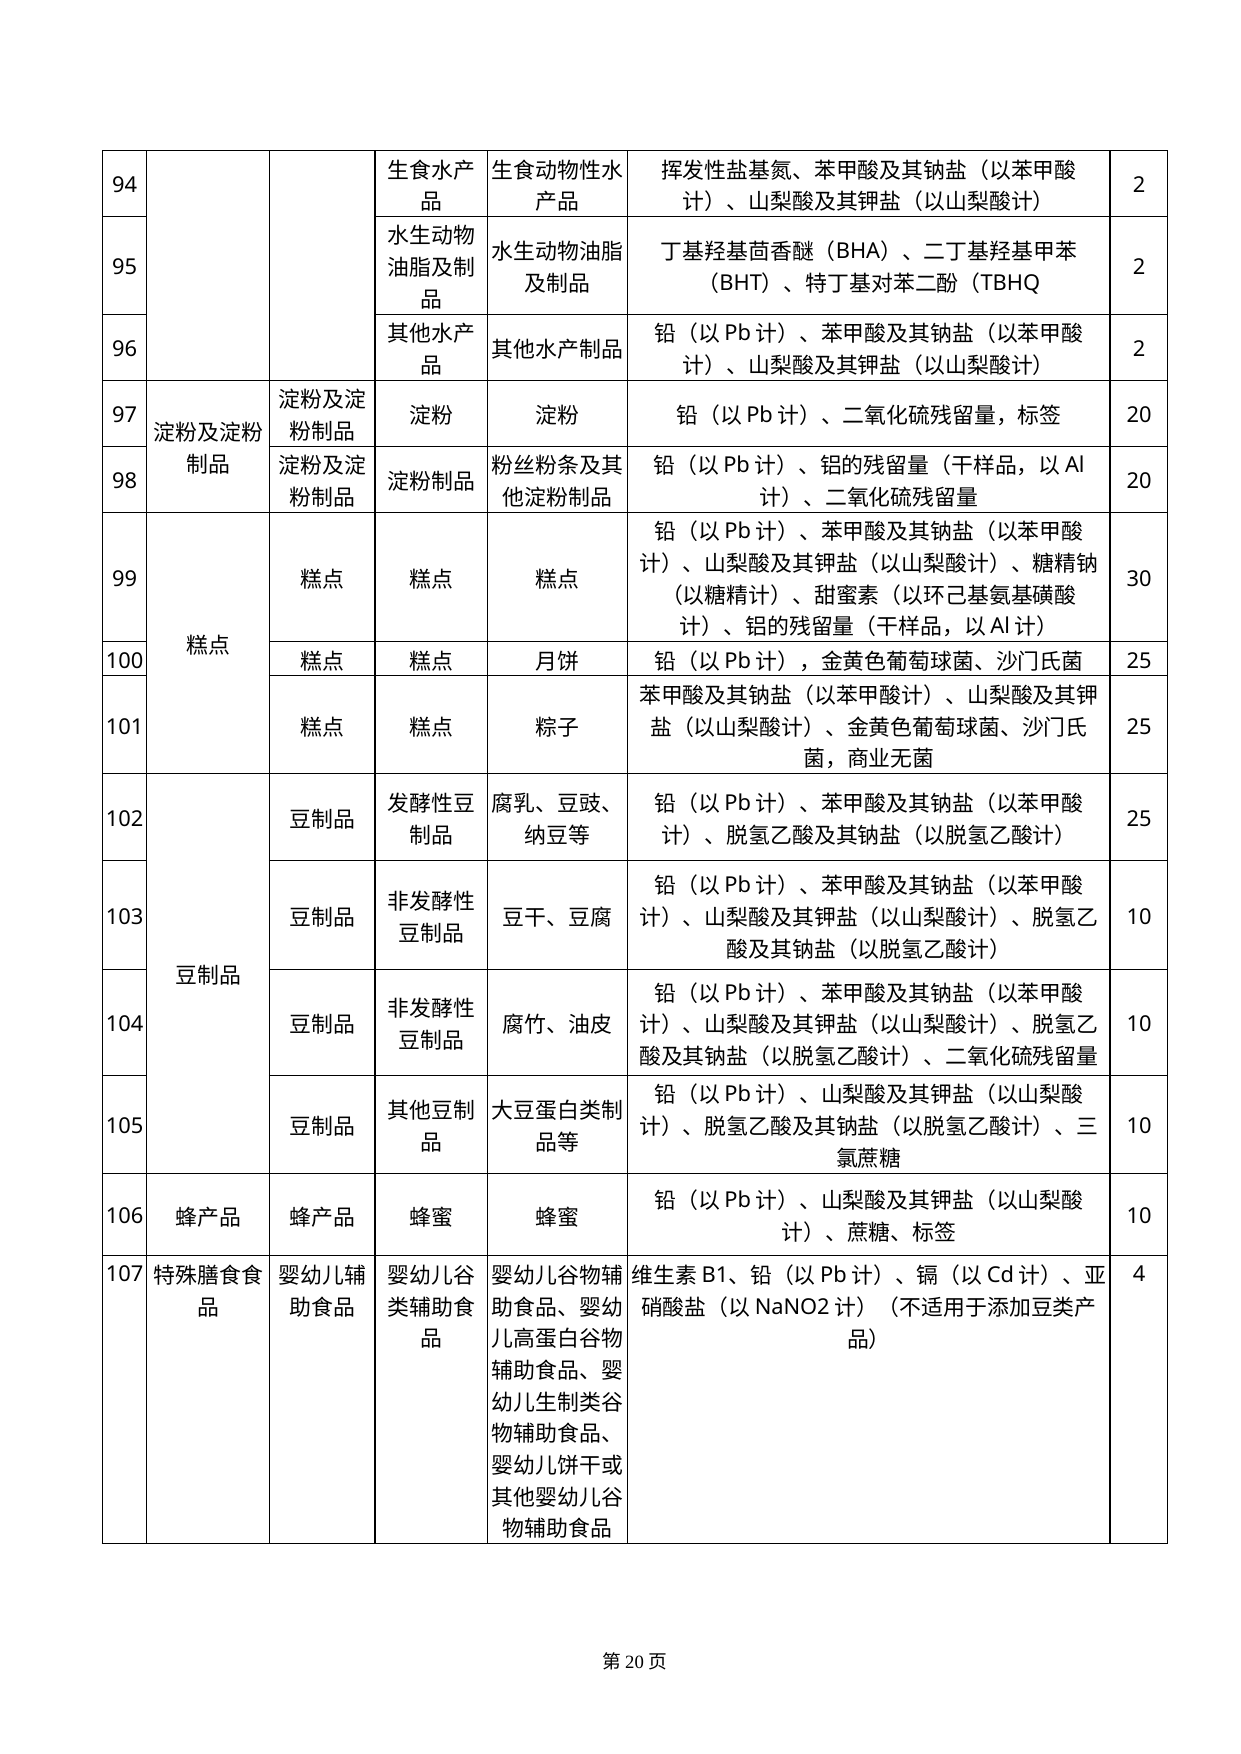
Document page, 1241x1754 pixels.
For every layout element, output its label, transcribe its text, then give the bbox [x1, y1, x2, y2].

table_cell 2 [1111, 217, 1167, 313]
table_cell 水生动物油脂及制品 [376, 217, 487, 313]
table_cell 97 [103, 381, 146, 446]
table_cell 2 [1111, 151, 1167, 216]
table_cell 101 [103, 676, 146, 773]
table_cell 10 [1111, 970, 1167, 1075]
table_cell 20 [1111, 381, 1167, 446]
table_cell 豆干、豆腐 [488, 861, 627, 969]
table_cell 糕点 [270, 513, 374, 641]
table_cell 淀粉及淀粉制品 [270, 447, 374, 512]
table_cell 水生动物油脂及制品 [488, 217, 627, 313]
table_cell 大豆蛋白类制品等 [488, 1076, 627, 1173]
table_cell 25 [1111, 676, 1167, 773]
table_cell 铅（以Pb计）、苯甲酸及其钠盐（以苯甲酸计）、山梨酸及其钾盐（以山梨酸计）、脱氢乙酸及其钠盐（以脱氢乙酸计） [628, 861, 1109, 969]
table_cell 糕点 [147, 513, 269, 773]
table_cell 107 [103, 1256, 146, 1543]
table_cell 月饼 [488, 642, 627, 675]
table_cell 糕点 [270, 642, 374, 675]
table_cell 生食动物性水产品 [488, 151, 627, 216]
table_cell 蜂蜜 [376, 1174, 487, 1255]
table_cell 糕点 [376, 513, 487, 641]
table_cell 粉丝粉条及其他淀粉制品 [488, 447, 627, 512]
table_cell 99 [103, 513, 146, 641]
table_cell 挥发性盐基氮、苯甲酸及其钠盐（以苯甲酸计）、山梨酸及其钾盐（以山梨酸计） [628, 151, 1109, 216]
table_cell 20 [1111, 447, 1167, 512]
table_cell 淀粉 [488, 381, 627, 446]
table_cell 铅（以Pb计）、山梨酸及其钾盐（以山梨酸计）、蔗糖、标签 [628, 1174, 1109, 1255]
table_cell 淀粉及淀粉制品 [270, 381, 374, 446]
table_cell 98 [103, 447, 146, 512]
table_cell 95 [103, 217, 146, 313]
table_cell 10 [1111, 1076, 1167, 1173]
table_cell 10 [1111, 1174, 1167, 1255]
table_cell 蜂产品 [147, 1174, 269, 1255]
table_cell 4 [1111, 1256, 1167, 1543]
table_cell 10 [1111, 861, 1167, 969]
table_cell 其他水产品 [376, 315, 487, 379]
table_cell 铅（以Pb计）、苯甲酸及其钠盐（以苯甲酸计）、山梨酸及其钾盐（以山梨酸计）、脱氢乙酸及其钠盐（以脱氢乙酸计）、二氧化硫残留量 [628, 970, 1109, 1075]
table_cell 94 [103, 151, 146, 216]
table_cell 婴幼儿谷物辅助食品、婴幼儿高蛋白谷物辅助食品、婴幼儿生制类谷物辅助食品、婴幼儿饼干或其他婴幼儿谷物辅助食品 [488, 1256, 627, 1543]
table_cell 粽子 [488, 676, 627, 773]
table_cell 特殊膳食食品 [147, 1256, 269, 1543]
table_cell 糕点 [376, 642, 487, 675]
table_cell 其他水产制品 [488, 315, 627, 379]
table_cell 铅（以Pb计）、二氧化硫残留量，标签 [628, 381, 1109, 446]
table_cell 非发酵性豆制品 [376, 861, 487, 969]
table_cell 婴幼儿谷类辅助食品 [376, 1256, 487, 1543]
table_cell 103 [103, 861, 146, 969]
table_cell 30 [1111, 513, 1167, 641]
table_cell 25 [1111, 642, 1167, 675]
table_cell 蜂蜜 [488, 1174, 627, 1255]
table_cell 丁基羟基茴香醚（BHA）、二丁基羟基甲苯（BHT）、特丁基对苯二酚（TBHQ [628, 217, 1109, 313]
table_cell 糕点 [270, 676, 374, 773]
table_cell 其他豆制品 [376, 1076, 487, 1173]
table_cell 104 [103, 970, 146, 1075]
table_cell 豆制品 [147, 774, 269, 1173]
table_cell 婴幼儿辅助食品 [270, 1256, 374, 1543]
table_cell 豆制品 [270, 1076, 374, 1173]
table_cell 105 [103, 1076, 146, 1173]
table_cell 发酵性豆制品 [376, 774, 487, 860]
table_cell 淀粉 [376, 381, 487, 446]
table_cell 腐乳、豆豉、纳豆等 [488, 774, 627, 860]
table_cell 铅（以Pb计）、苯甲酸及其钠盐（以苯甲酸计）、脱氢乙酸及其钠盐（以脱氢乙酸计） [628, 774, 1109, 860]
table_cell 豆制品 [270, 861, 374, 969]
table_cell 维生素B1、铅（以Pb计）、镉（以Cd计）、亚硝酸盐（以NaNO2计）（不适用于添加豆类产品） [628, 1256, 1109, 1543]
table_cell 豆制品 [270, 970, 374, 1075]
table_cell 100 [103, 642, 146, 675]
table_cell 糕点 [376, 676, 487, 773]
table_cell 腐竹、油皮 [488, 970, 627, 1075]
table_cell 生食水产品 [376, 151, 487, 216]
table_cell 淀粉制品 [376, 447, 487, 512]
table_cell 铅（以Pb计）、铝的残留量（干样品，以Al计）、二氧化硫残留量 [628, 447, 1109, 512]
table_cell 铅（以Pb计），金黄色葡萄球菌、沙门氏菌 [628, 642, 1109, 675]
table_cell 非发酵性豆制品 [376, 970, 487, 1075]
table_cell 苯甲酸及其钠盐（以苯甲酸计）、山梨酸及其钾盐（以山梨酸计）、金黄色葡萄球菌、沙门氏菌，商业无菌 [628, 676, 1109, 773]
table_cell 96 [103, 315, 146, 379]
table_cell 25 [1111, 774, 1167, 860]
table_cell 102 [103, 774, 146, 860]
table_cell 蜂产品 [270, 1174, 374, 1255]
table_cell 糕点 [488, 513, 627, 641]
table_cell 铅（以Pb计）、苯甲酸及其钠盐（以苯甲酸计）、山梨酸及其钾盐（以山梨酸计） [628, 315, 1109, 379]
table_cell 淀粉及淀粉制品 [147, 381, 269, 512]
table_cell 铅（以Pb计）、苯甲酸及其钠盐（以苯甲酸计）、山梨酸及其钾盐（以山梨酸计）、糖精钠（以糖精计）、甜蜜素（以环己基氨基磺酸计）、铝的残留量（干样品，以Al计） [628, 513, 1109, 641]
table_cell 铅（以Pb计）、山梨酸及其钾盐（以山梨酸计）、脱氢乙酸及其钠盐（以脱氢乙酸计）、三氯蔗糖 [628, 1076, 1109, 1173]
table_cell 2 [1111, 315, 1167, 379]
table_cell 豆制品 [270, 774, 374, 860]
table_cell 106 [103, 1174, 146, 1255]
